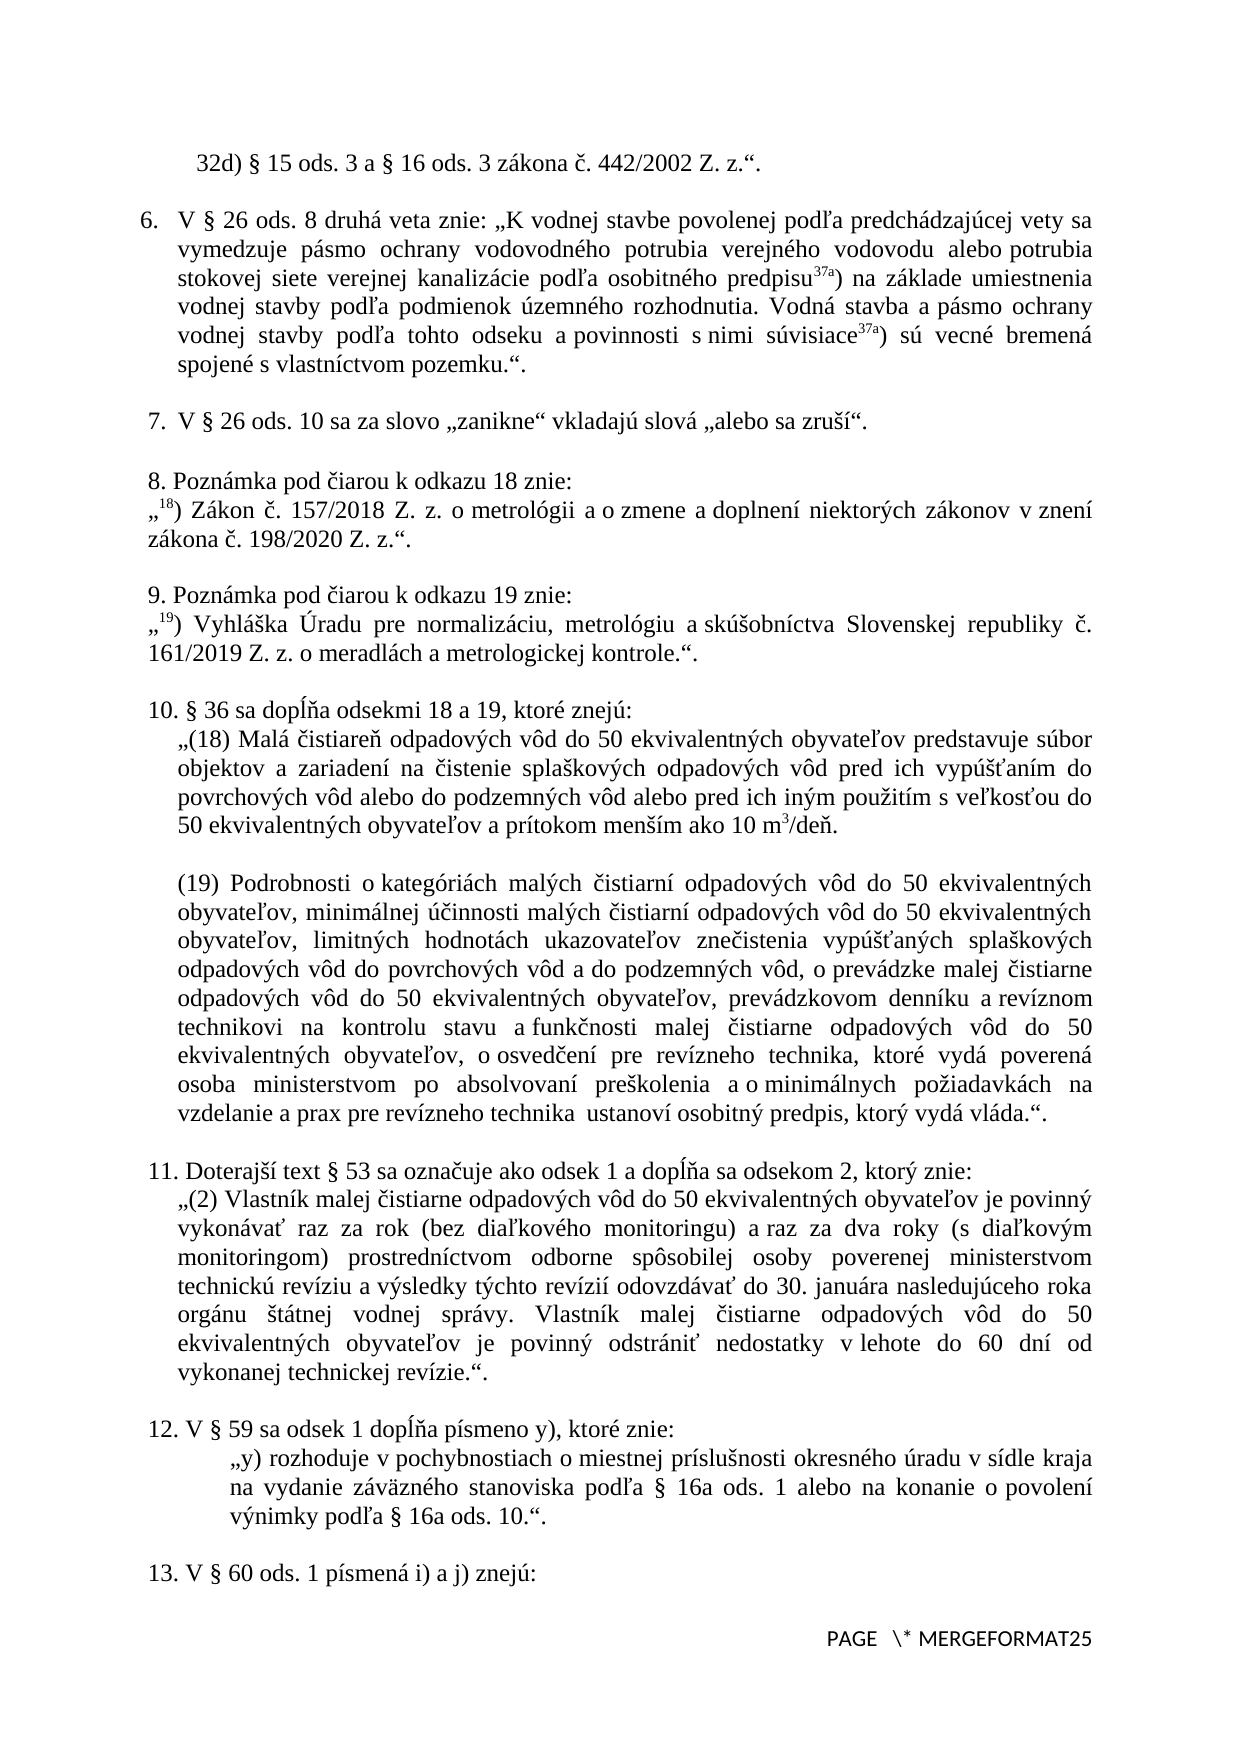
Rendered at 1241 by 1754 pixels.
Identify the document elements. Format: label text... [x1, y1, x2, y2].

text (19) Podrobnosti o kategóriách malých čistiarní odpadových vôd do 50 ekvivalentných obyvateľov, minimálnej účinnosti malých čistiarní odpadových vôd do 50 ekvivalentných obyvateľov, limitných hodnotách ukazovateľov znečistenia vypúšťaných splaškových odpadových vôd do povrchových vôd a do podzemných vôd, o prevádzke malej čistiarne odpadových vôd do 50 ekvivalentných obyvateľov, prevádzkovom denníku a revíznom technikovi na kontrolu stavu a funkčnosti malej čistiarne odpadových vôd do 50 ekvivalentných obyvateľov, o osvedčení pre revízneho technika, ktoré vydá poverená osoba ministerstvom po absolvovaní preškolenia a o minimálnych požiadavkách na vzdelanie a prax pre revízneho technika ustanoví osobitný predpis, ktorý vydá vláda.“. [177, 868, 1093, 1127]
list „19) Vyhláška Úradu pre normalizáciu, metrológiu a skúšobníctva Slovenskej republiky č. 161/2019 Z. z. o meradlách a metrologickej kontrole.“. [148, 609, 1093, 667]
list Poznámka pod čiarou k odkazu 18 znie: [148, 466, 1093, 495]
list „(2) Vlastník malej čistiarne odpadových vôd do 50 ekvivalentných obyvateľov je povinný vykonávať raz za rok (bez diaľkového monitoringu) a raz za dva roky (s diaľkovým monitoringom) prostredníctvom odborne spôsobilej osoby poverenej ministerstvom technickú revíziu a výsledky týchto revízií odovzdávať do 30. januára nasledujúceho roka orgánu štátnej vodnej správy. Vlastník malej čistiarne odpadových vôd do 50 ekvivalentných obyvateľov je povinný odstrániť nedostatky v lehote do 60 dní od vykonanej technickej revízie.“. [177, 1184, 1093, 1386]
list Doterajší text § 53 sa označuje ako odsek 1 a dopĺňa sa odsekom 2, ktorý znie: [148, 1156, 1093, 1184]
list § 36 sa dopĺňa odsekmi 18 a 19, ktoré znejú: [148, 695, 1093, 724]
text „y) rozhoduje v pochybnostiach o miestnej príslušnosti okresného úradu v sídle kraja na vydanie záväzného stanoviska podľa § 16a ods. 1 alebo na konanie o povolení výnimky podľa § 16a ods. 10.“. [229, 1443, 1093, 1529]
list V § 26 ods. 8 druhá veta znie: „K vodnej stavbe povolenej podľa predchádzajúcej vety sa vymedzuje pásmo ochrany vodovodného potrubia verejného vodovodu alebo potrubia stokovej siete verejnej kanalizácie podľa osobitného predpisu37a) na základe umiestnenia vodnej stavby podľa podmienok územného rozhodnutia. Vodná stavba a pásmo ochrany vodnej stavby podľa tohto odseku a povinnosti s nimi súvisiace37a) sú vecné bremená spojené s vlastníctvom pozemku.“. [140, 205, 1093, 378]
list V § 26 ods. 10 sa za slovo „zanikne“ vkladajú slová „alebo sa zruší“. [148, 406, 1093, 435]
list V § 59 sa odsek 1 dopĺňa písmeno y), ktoré znie: [148, 1414, 1093, 1443]
list „18) Zákon č. 157/2018 Z. z. o metrológii a o zmene a doplnení niektorých zákonov v znení zákona č. 198/2020 Z. z.“. [148, 495, 1093, 552]
list Poznámka pod čiarou k odkazu 19 znie: [148, 580, 1093, 609]
list V § 60 ods. 1 písmená i) a j) znejú: [148, 1558, 1093, 1587]
text „(18) Malá čistiareň odpadových vôd do 50 ekvivalentných obyvateľov predstavuje súbor objektov a zariadení na čistenie splaškových odpadových vôd pred ich vypúšťaním do povrchových vôd alebo do podzemných vôd alebo pred ich iným použitím s veľkosťou do 50 ekvivalentných obyvateľov a prítokom menším ako 10 m3/deň. [177, 724, 1093, 839]
list 32d) § 15 ods. 3 a § 16 ods. 3 zákona č. 442/2002 Z. z.“. [177, 148, 1093, 176]
